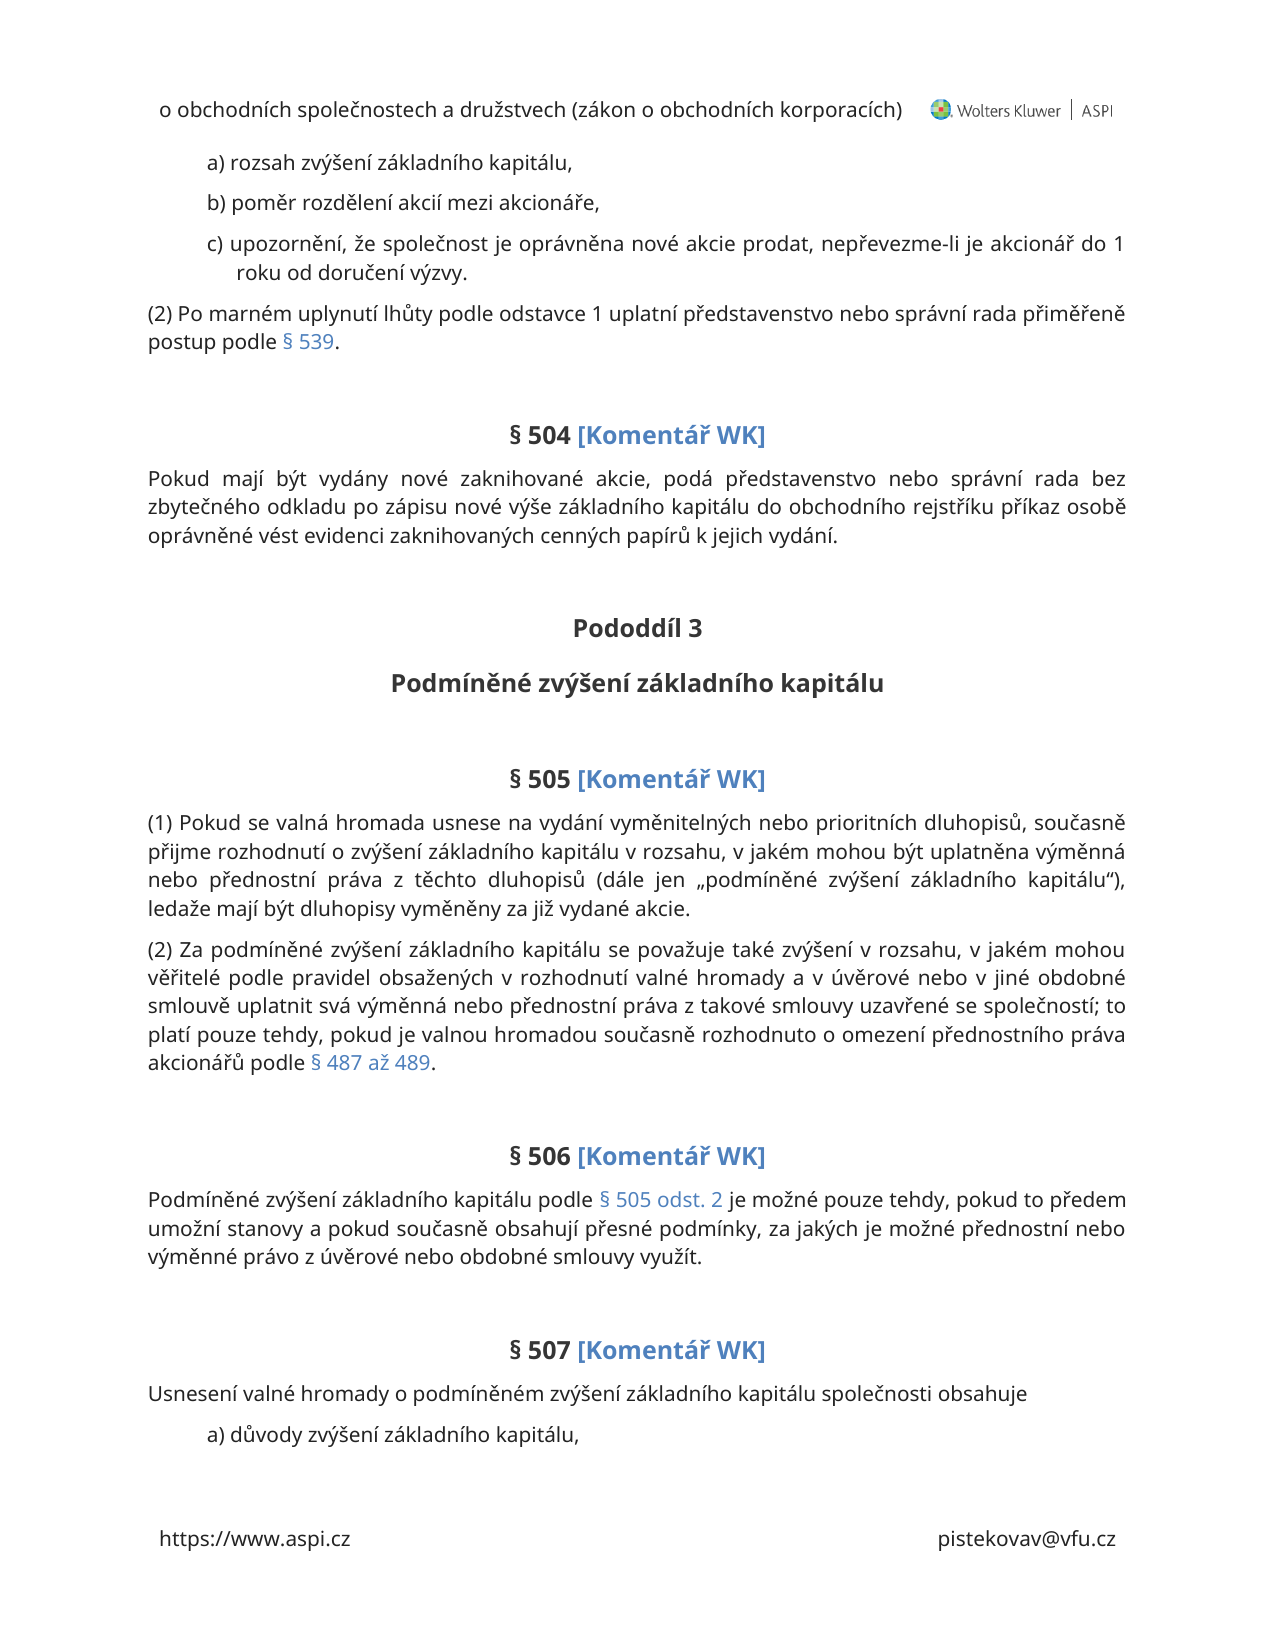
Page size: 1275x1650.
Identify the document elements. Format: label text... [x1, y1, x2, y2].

text § 505 [Komentář WK] [148, 762, 1127, 796]
text § 504 [Komentář WK] [148, 417, 1127, 452]
text (2) Po marném uplynutí lhůty podle odstavce 1 uplatní představenstvo nebo správní rada přiměřeně postup podle § 539. [148, 299, 1127, 356]
text Usnesení valné hromady o podmíněném zvýšení základního kapitálu společnosti obsahuje [148, 1379, 1127, 1407]
text (2) Za podmíněné zvýšení základního kapitálu se považuje také zvýšení v rozsahu, v jakém mohou věřitelé podle pravidel obsažených v rozhodnutí valné hromady a v úvěrové nebo v jiné obdobné smlouvě uplatnit svá výměnná nebo přednostní práva z takové smlouvy uzavřené se společností; to platí pouze tehdy, pokud je valnou hromadou současně rozhodnuto o omezení přednostního práva akcionářů podle § 487 až 489. [148, 935, 1127, 1077]
text § 507 [Komentář WK] [148, 1332, 1127, 1366]
text a) důvody zvýšení základního kapitálu, [207, 1420, 1127, 1448]
text (1) Pokud se valná hromada usnese na vydání vyměnitelných nebo prioritních dluhopisů, současně přijme rozhodnutí o zvýšení základního kapitálu v rozsahu, v jakém mohou být uplatněna výměnná nebo přednostní práva z těchto dluhopisů (dále jen „podmíněné zvýšení základního kapitálu“), ledaže mají být dluhopisy vyměněny za již vydané akcie. [148, 808, 1127, 922]
text Pokud mají být vydány nové zaknihované akcie, podá představenstvo nebo správní rada bez zbytečného odkladu po zápisu nové výše základního kapitálu do obchodního rejstříku příkaz osobě oprávněné vést evidenci zaknihovaných cenných papírů k jejich vydání. [148, 464, 1127, 549]
text § 506 [Komentář WK] [148, 1139, 1127, 1173]
subtitle Podmíněné zvýšení základního kapitálu [148, 666, 1127, 700]
text Podmíněné zvýšení základního kapitálu podle § 505 odst. 2 je možné pouze tehdy, pokud to předem umožní stanovy a pokud současně obsahují přesné podmínky, za jakých je možné přednostní nebo výměnné právo z úvěrové nebo obdobné smlouvy využít. [148, 1185, 1127, 1271]
text a) rozsah zvýšení základního kapitálu, [207, 148, 1127, 176]
text c) upozornění, že společnost je oprávněna nové akcie prodat, nepřevezme-li je akcionář do 1 roku od doručení výzvy. [207, 229, 1127, 286]
picture [927, 94, 1119, 124]
subtitle Pododdíl 3 [148, 611, 1127, 645]
text b) poměr rozdělení akcií mezi akcionáře, [207, 188, 1127, 217]
